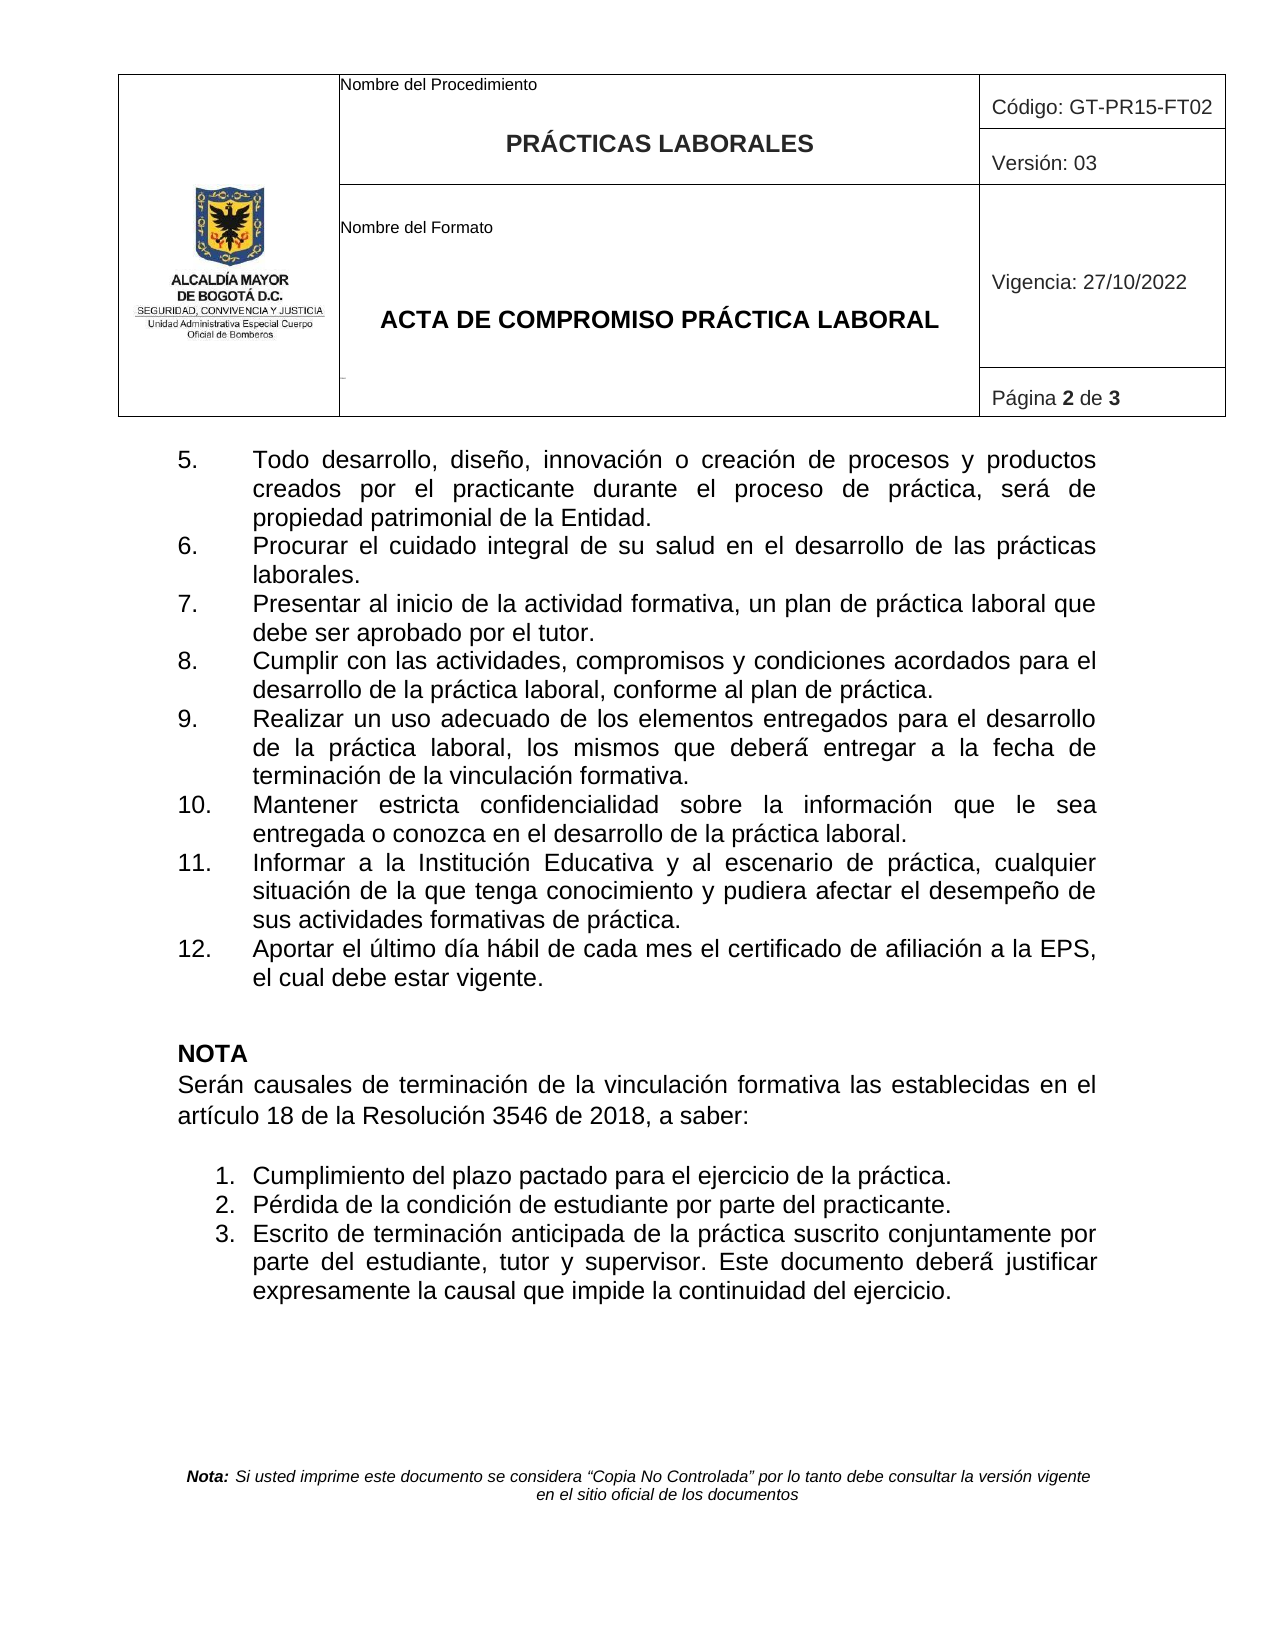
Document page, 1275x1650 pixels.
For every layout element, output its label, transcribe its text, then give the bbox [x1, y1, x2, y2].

list Todo desarrollo, diseño, innovación o creación de procesos y productos creados por el practicante durante el proceso de práctica, será de propiedad patrimonial de la Entidad. [177, 445, 1098, 531]
list Cumplir con las actividades, compromisos y condiciones acordados para el desarrollo de la práctica laboral, conforme al plan de práctica. [177, 646, 1098, 704]
list Informar a la Institución Educativa y al escenario de práctica, cualquier situación de la que tenga conocimiento y pudiera afectar el desempeño de sus actividades formativas de práctica. [177, 847, 1098, 934]
list Presentar al inicio de la actividad formativa, un plan de práctica laboral que debe ser aprobado por el tutor. [177, 589, 1098, 646]
text NOTA [177, 1039, 1098, 1067]
list Mantener estricta confidencialidad sobre la información que le sea entregada o conozca en el desarrollo de la práctica laboral. [177, 790, 1098, 847]
list Realizar un uso adecuado de los elementos entregados para el desarrollo de la práctica laboral, los mismos que deberá́ entregar a la fecha de terminación de la vinculación formativa. [177, 704, 1098, 790]
list Escrito de terminación anticipada de la práctica suscrito conjuntamente por parte del estudiante, tutor y supervisor. Este documento deberá́ justificar expresamente la causal que impide la continuidad del ejercicio. [215, 1218, 1098, 1305]
list Pérdida de la condición de estudiante por parte del practicante. [215, 1190, 1098, 1218]
list Aportar el último día hábil de cada mes el certificado de afiliación a la EPS, el cual debe estar vigente. [177, 934, 1098, 991]
picture [133, 184, 325, 341]
list Procurar el cuidado integral de su salud en el desarrollo de las prácticas laborales. [177, 531, 1098, 589]
text Serán causales de terminación de la vinculación formativa las establecidas en el artículo 18 de la Resolución 3546 de 2018, a saber: [177, 1070, 1098, 1129]
list Cumplimiento del plazo pactado para el ejercicio de la práctica. [215, 1161, 1098, 1190]
